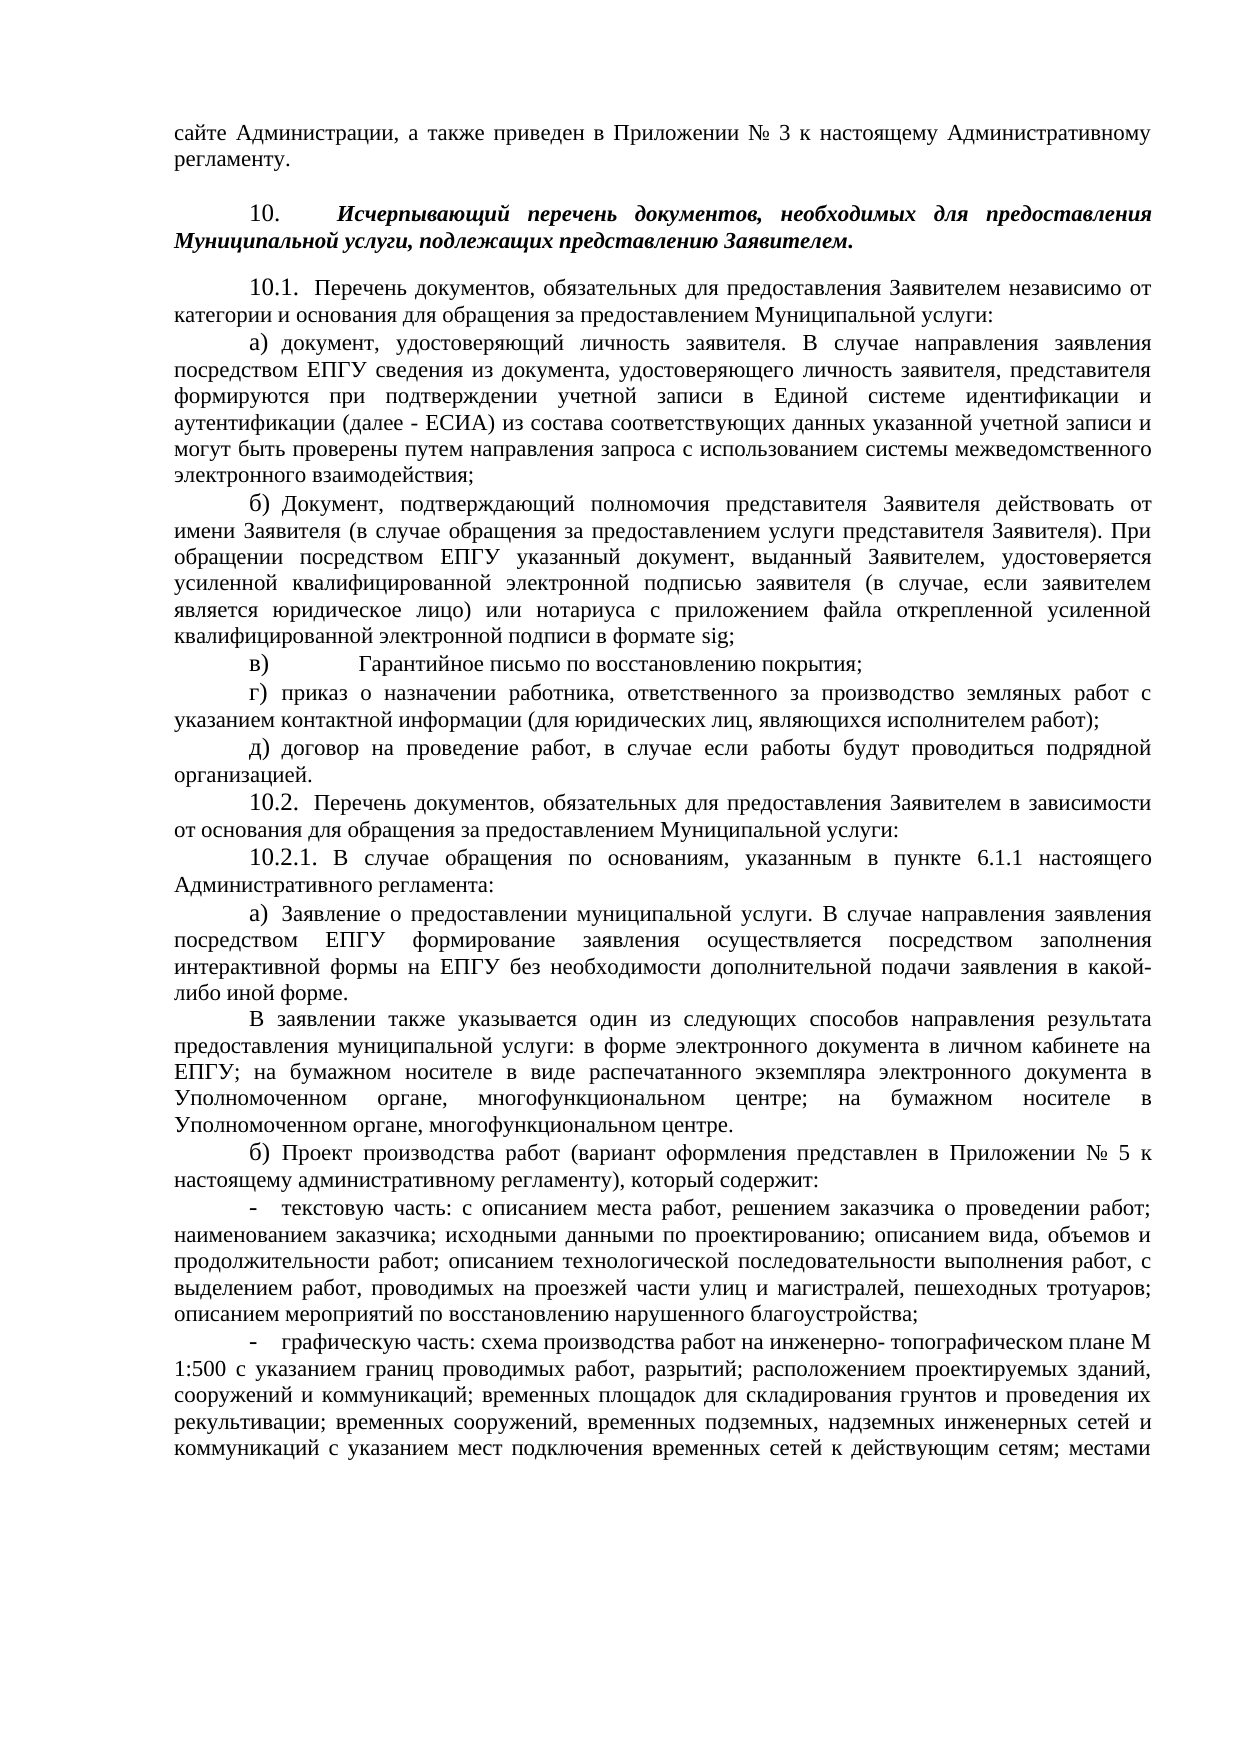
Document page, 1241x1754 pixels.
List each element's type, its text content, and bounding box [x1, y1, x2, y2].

list текстовую часть: с описанием места работ, решением заказчика о проведении работ; наименованием заказчика; исходными данными по проектированию; описанием вида, объемов и продолжительности работ; описанием технологической последовательности выполнения работ, с выделением работ, проводимых на проезжей части улиц и магистралей, пешеходных тротуаров; описанием мероприятий по восстановлению нарушенного благоустройства; [174, 1192, 1153, 1326]
list Гарантийное письмо по восстановлению покрытия; [174, 648, 1153, 677]
list Исчерпывающий перечень документов, необходимых для предоставления Муниципальной услуги, подлежащих представлению Заявителем. [174, 198, 1153, 253]
list Документ, подтверждающий полномочия представителя Заявителя действовать от имени Заявителя (в случае обращения за предоставлением услуги представителя Заявителя). При обращении посредством ЕПГУ указанный документ, выданный Заявителем, удостоверяется усиленной квалифицированной электронной подписью заявителя (в случае, если заявителем является юридическое лицо) или нотариуса с приложением файла открепленной усиленной квалифицированной электронной подписи в формате sig; [174, 488, 1153, 648]
list приказ о назначении работника, ответственного за производство земляных работ с указанием контактной информации (для юридических лиц, являющихся исполнителем работ); [174, 677, 1153, 732]
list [174, 1326, 1153, 1461]
list договор на проведение работ, в случае если работы будут проводиться подрядной организацией. [174, 732, 1153, 787]
list Перечень документов, обязательных для предоставления Заявителем в зависимости от основания для обращения за предоставлением Муниципальной услуги: [174, 787, 1153, 842]
list Перечень документов, обязательных для предоставления Заявителем независимо от категории и основания для обращения за предоставлением Муниципальной услуги: [174, 272, 1153, 327]
text В заявлении также указывается один из следующих способов направления результата предоставления муниципальной услуги: в форме электронного документа в личном кабинете на ЕПГУ; на бумажном носителе в виде распечатанного экземпляра электронного документа в Уполномоченном органе, многофункциональном центре; на бумажном носителе в Уполномоченном органе, многофункциональном центре. [174, 1005, 1153, 1137]
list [174, 119, 1153, 171]
list Проект производства работ (вариант оформления представлен в Приложении № 5 к настоящему административному регламенту), который содержит: [174, 1137, 1153, 1192]
list документ, удостоверяющий личность заявителя. В случае направления заявления посредством ЕПГУ сведения из документа, удостоверяющего личность заявителя, представителя формируются при подтверждении учетной записи в Единой системе идентификации и аутентификации (далее - ЕСИА) из состава соответствующих данных указанной учетной записи и могут быть проверены путем направления запроса с использованием системы межведомственного электронного взаимодействия; [174, 327, 1153, 488]
list Заявление о предоставлении муниципальной услуги. В случае направления заявления посредством ЕПГУ формирование заявления осуществляется посредством заполнения интерактивной формы на ЕПГУ без необходимости дополнительной подачи заявления в какой-либо иной форме. [174, 898, 1153, 1005]
list В случае обращения по основаниям, указанным в пункте 6.1.1 настоящего Административного регламента: [174, 842, 1153, 898]
